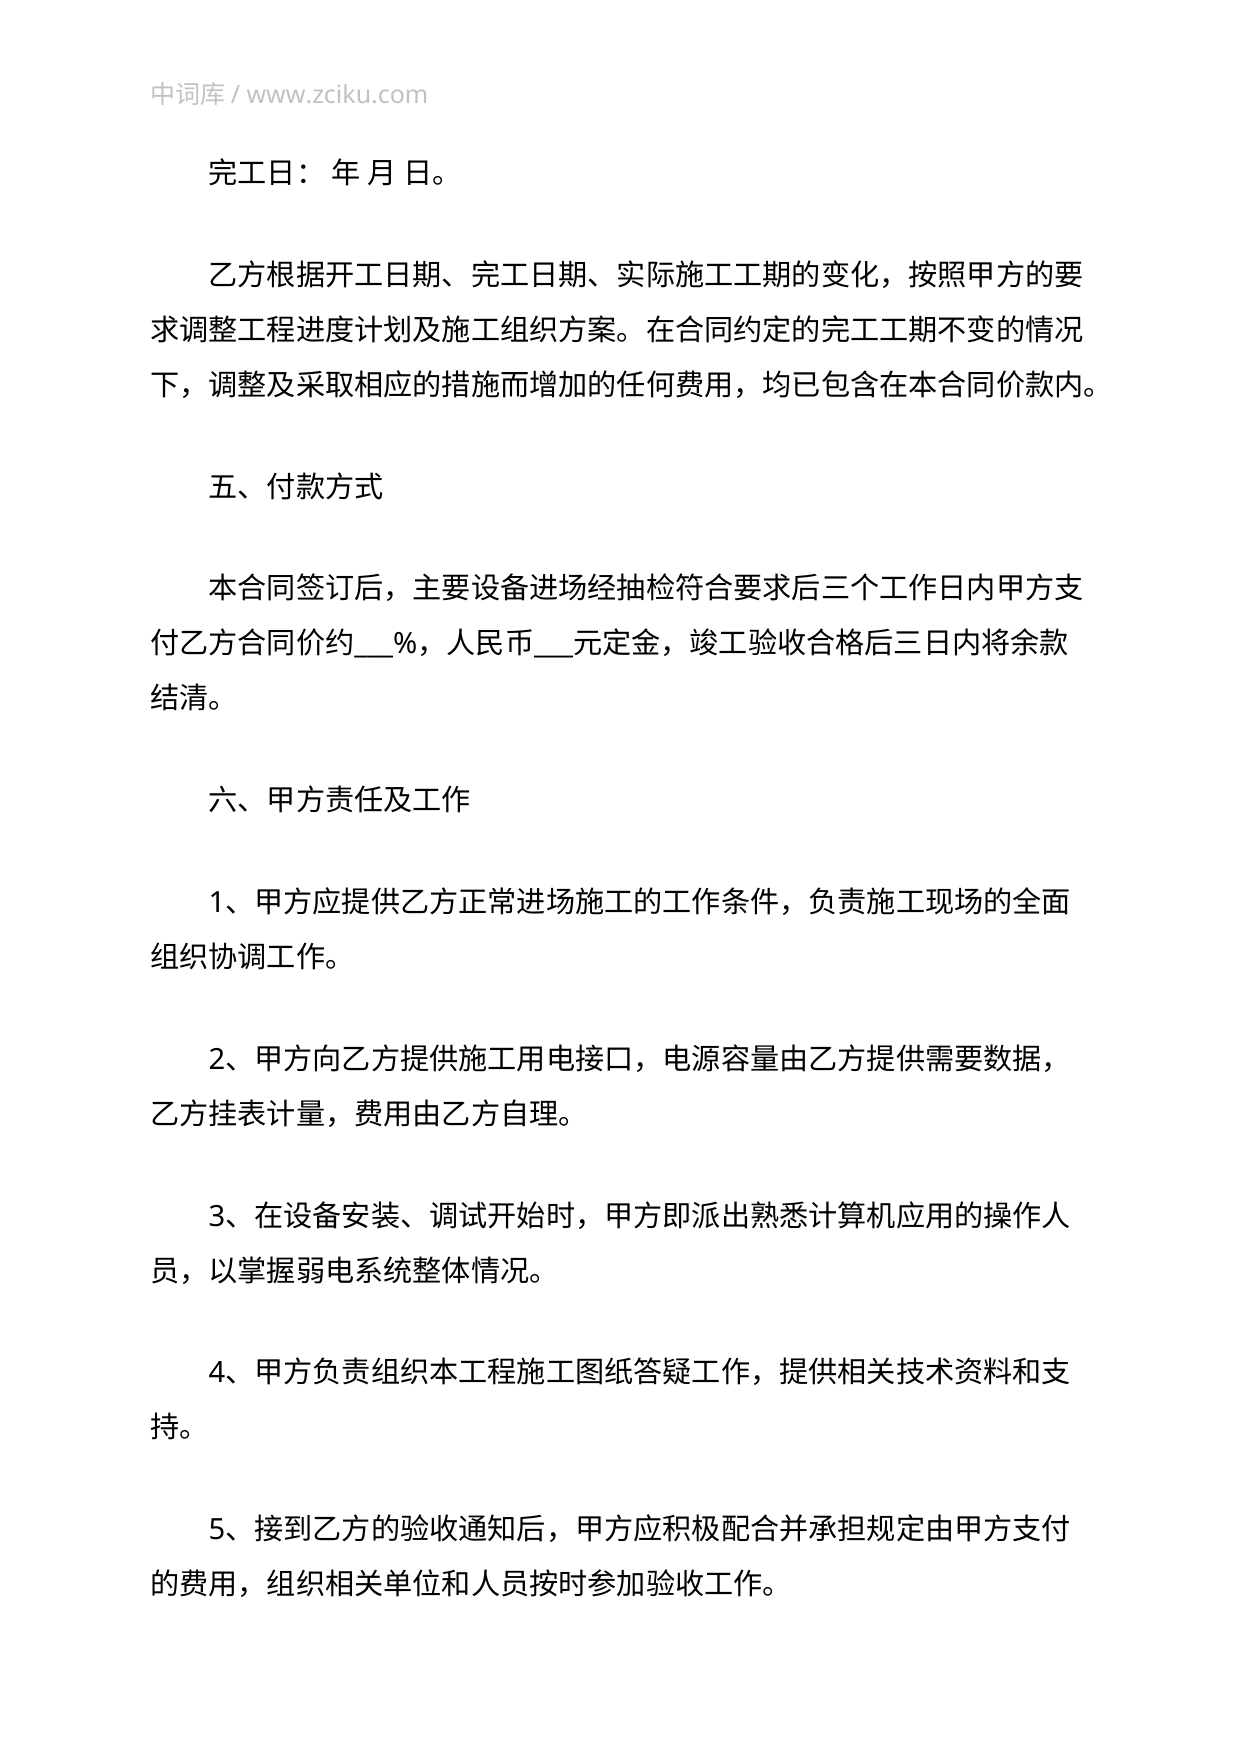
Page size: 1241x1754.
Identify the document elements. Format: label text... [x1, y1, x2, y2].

text 5、接到乙方的验收通知后，甲方应积极配合并承担规定由甲方支付的费用，组织相关单位和人员按时参加验收工作。 [150, 1506, 1090, 1603]
text 完工日： 年 月 日。 [150, 150, 1090, 192]
text 乙方根据开工日期、完工日期、实际施工工期的变化，按照甲方的要求调整工程进度计划及施工组织方案。在合同约定的完工工期不变的情况下，调整及采取相应的措施而增加的任何费用，均已包含在本合同价款内。 [150, 252, 1090, 404]
text 4、甲方负责组织本工程施工图纸答疑工作，提供相关技术资料和支持。 [150, 1349, 1090, 1446]
text 1、甲方应提供乙方正常进场施工的工作条件，负责施工现场的全面组织协调工作。 [150, 878, 1090, 976]
text 六、甲方责任及工作 [150, 777, 1090, 819]
text 3、在设备安装、调试开始时，甲方即派出熟悉计算机应用的操作人员，以掌握弱电系统整体情况。 [150, 1192, 1090, 1289]
text 五、付款方式 [150, 463, 1090, 506]
text 本合同签订后，主要设备进场经抽检符合要求后三个工作日内甲方支付乙方合同价约___%，人民币___元定金，竣工验收合格后三日内将余款结清。 [150, 565, 1090, 717]
text 2、甲方向乙方提供施工用电接口，电源容量由乙方提供需要数据，乙方挂表计量，费用由乙方自理。 [150, 1035, 1090, 1133]
